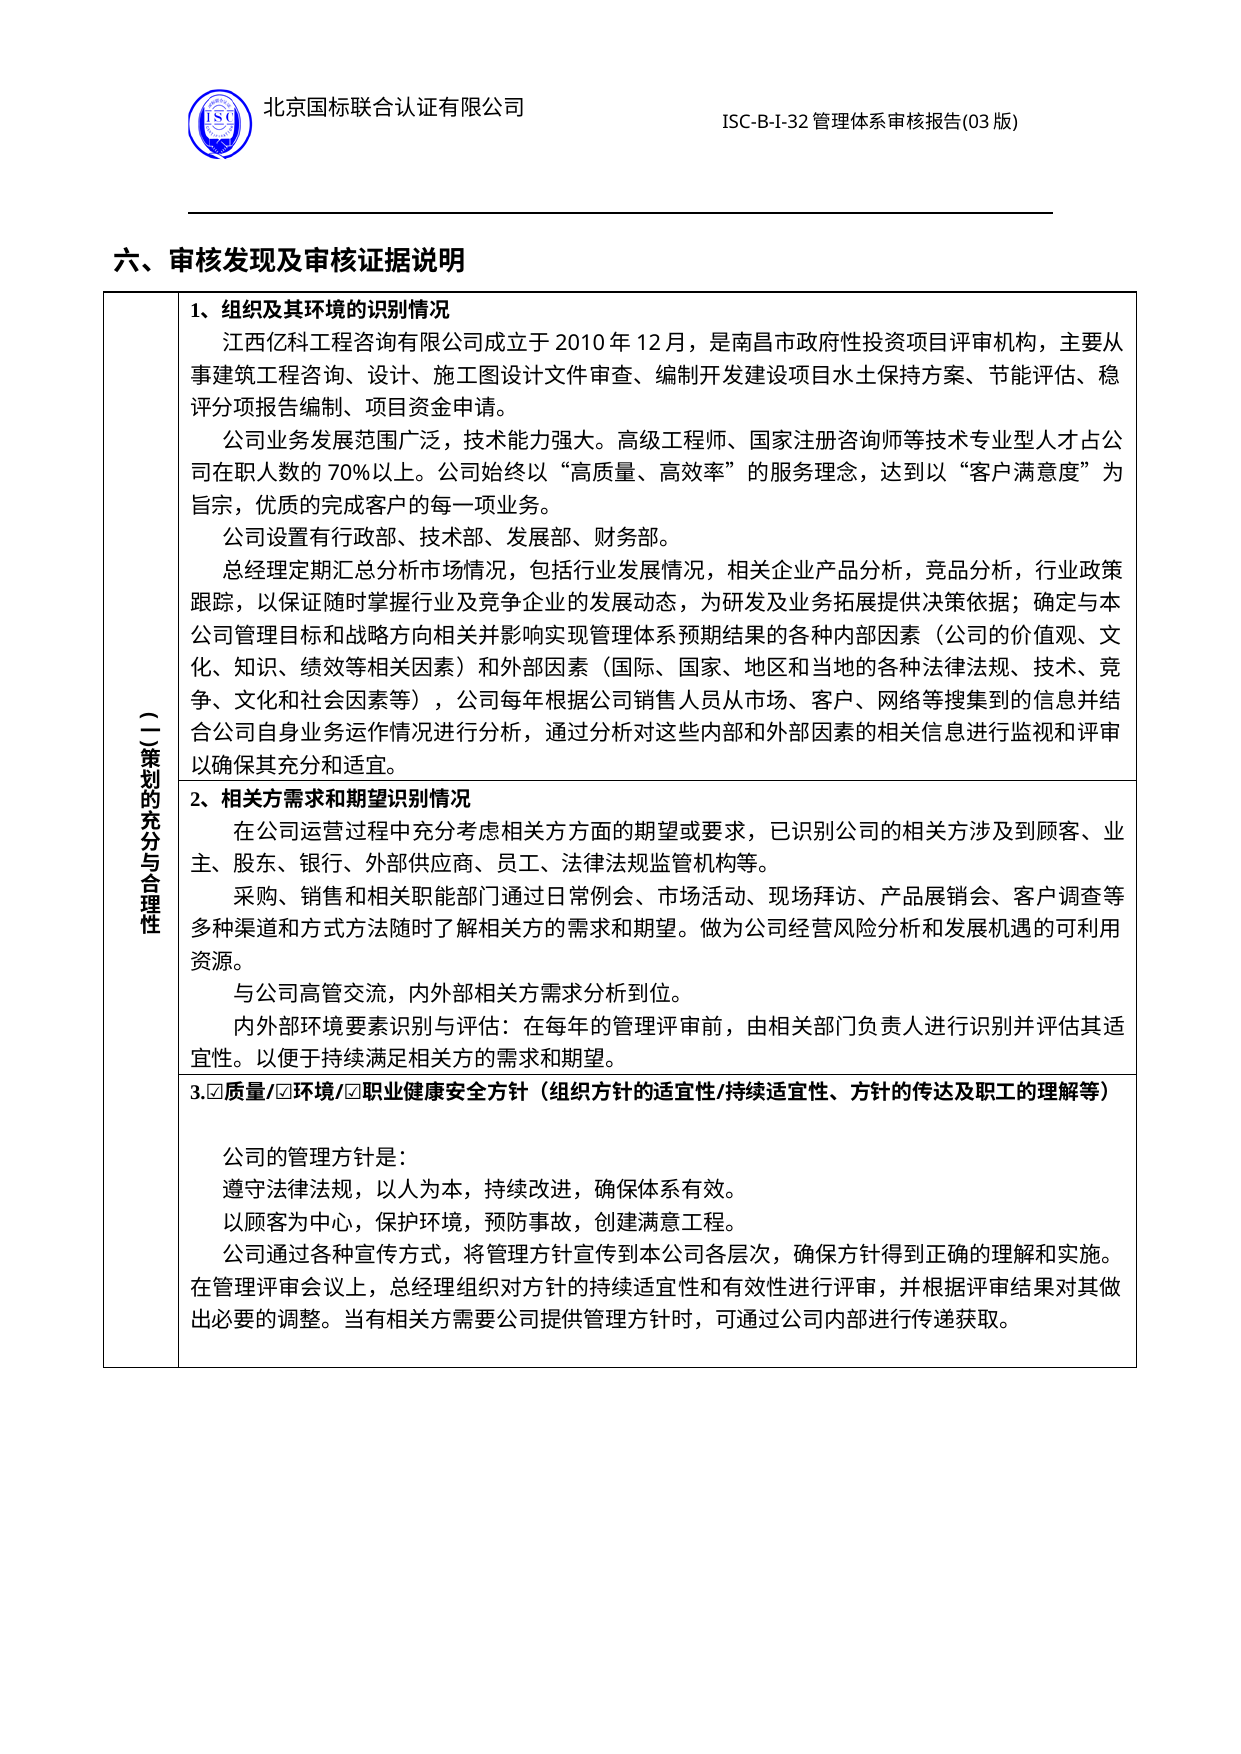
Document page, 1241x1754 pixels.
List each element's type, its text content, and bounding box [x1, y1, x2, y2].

text 六、审核发现及审核证据说明 [114, 226, 1053, 291]
table_cell 2、相关方需求和期望识别情况 在公司运营过程中充分考虑相关方方面的期望或要求，已识别公司的相关方涉及到顾客、业主、股东、银行、外部供应商、员工、法律法规监管机构等。 采购、销售和相关职能部门通过日常例会、市场活动、现场拜访、产品展销会、客户调查等多种渠道和方式方法随时了解相关方的需求和期望。做为公司经营风险分析和发展机遇的可利用资源。 与公司高管交流，内外部相关方需求分析到位。 内外部环境要素识别与评估：在每年的管理评审前，由相关部门负责人进行识别并评估其适宜性。以便于持续满足相关方的需求和期望。 [179, 781, 1136, 1073]
table_cell 3.☑质量/☑环境/☑职业健康安全方针（组织方针的适宜性/持续适宜性、方针的传达及职工的理解等） 公司的管理方针是： 遵守法律法规，以人为本，持续改进，确保体系有效。 以顾客为中心，保护环境，预防事故，创建满意工程。 公司通过各种宣传方式，将管理方针宣传到本公司各层次，确保方针得到正确的理解和实施。在管理评审会议上，总经理组织对方针的持续适宜性和有效性进行评审，并根据评审结果对其做出必要的调整。当有相关方需要公司提供管理方针时，可通过公司内部进行传递获取。 [179, 1075, 1136, 1367]
table_header (一)策划的充分与合理性 [104, 293, 178, 1367]
table_header 1、组织及其环境的识别情况 江西亿科工程咨询有限公司成立于2010年12月，是南昌市政府性投资项目评审机构，主要从事建筑工程咨询、设计、施工图设计文件审查、编制开发建设项目水土保持方案、节能评估、稳评分项报告编制、项目资金申请。 公司业务发展范围广泛，技术能力强大。高级工程师、国家注册咨询师等技术专业型人才占公司在职人数的70%以上。公司始终以“高质量、高效率”的服务理念，达到以“客户满意度”为旨宗，优质的完成客户的每一项业务。 公司设置有行政部、技术部、发展部、财务部。 总经理定期汇总分析市场情况，包括行业发展情况，相关企业产品分析，竞品分析，行业政策跟踪，以保证随时掌握行业及竞争企业的发展动态，为研发及业务拓展提供决策依据；确定与本公司管理目标和战略方向相关并影响实现管理体系预期结果的各种内部因素（公司的价值观、文化、知识、绩效等相关因素）和外部因素（国际、国家、地区和当地的各种法律法规、技术、竞争、文化和社会因素等），公司每年根据公司销售人员从市场、客户、网络等搜集到的信息并结合公司自身业务运作情况进行分析，通过分析对这些内部和外部因素的相关信息进行监视和评审以确保其充分和适宜。 [179, 293, 1136, 780]
picture [187, 89, 253, 158]
